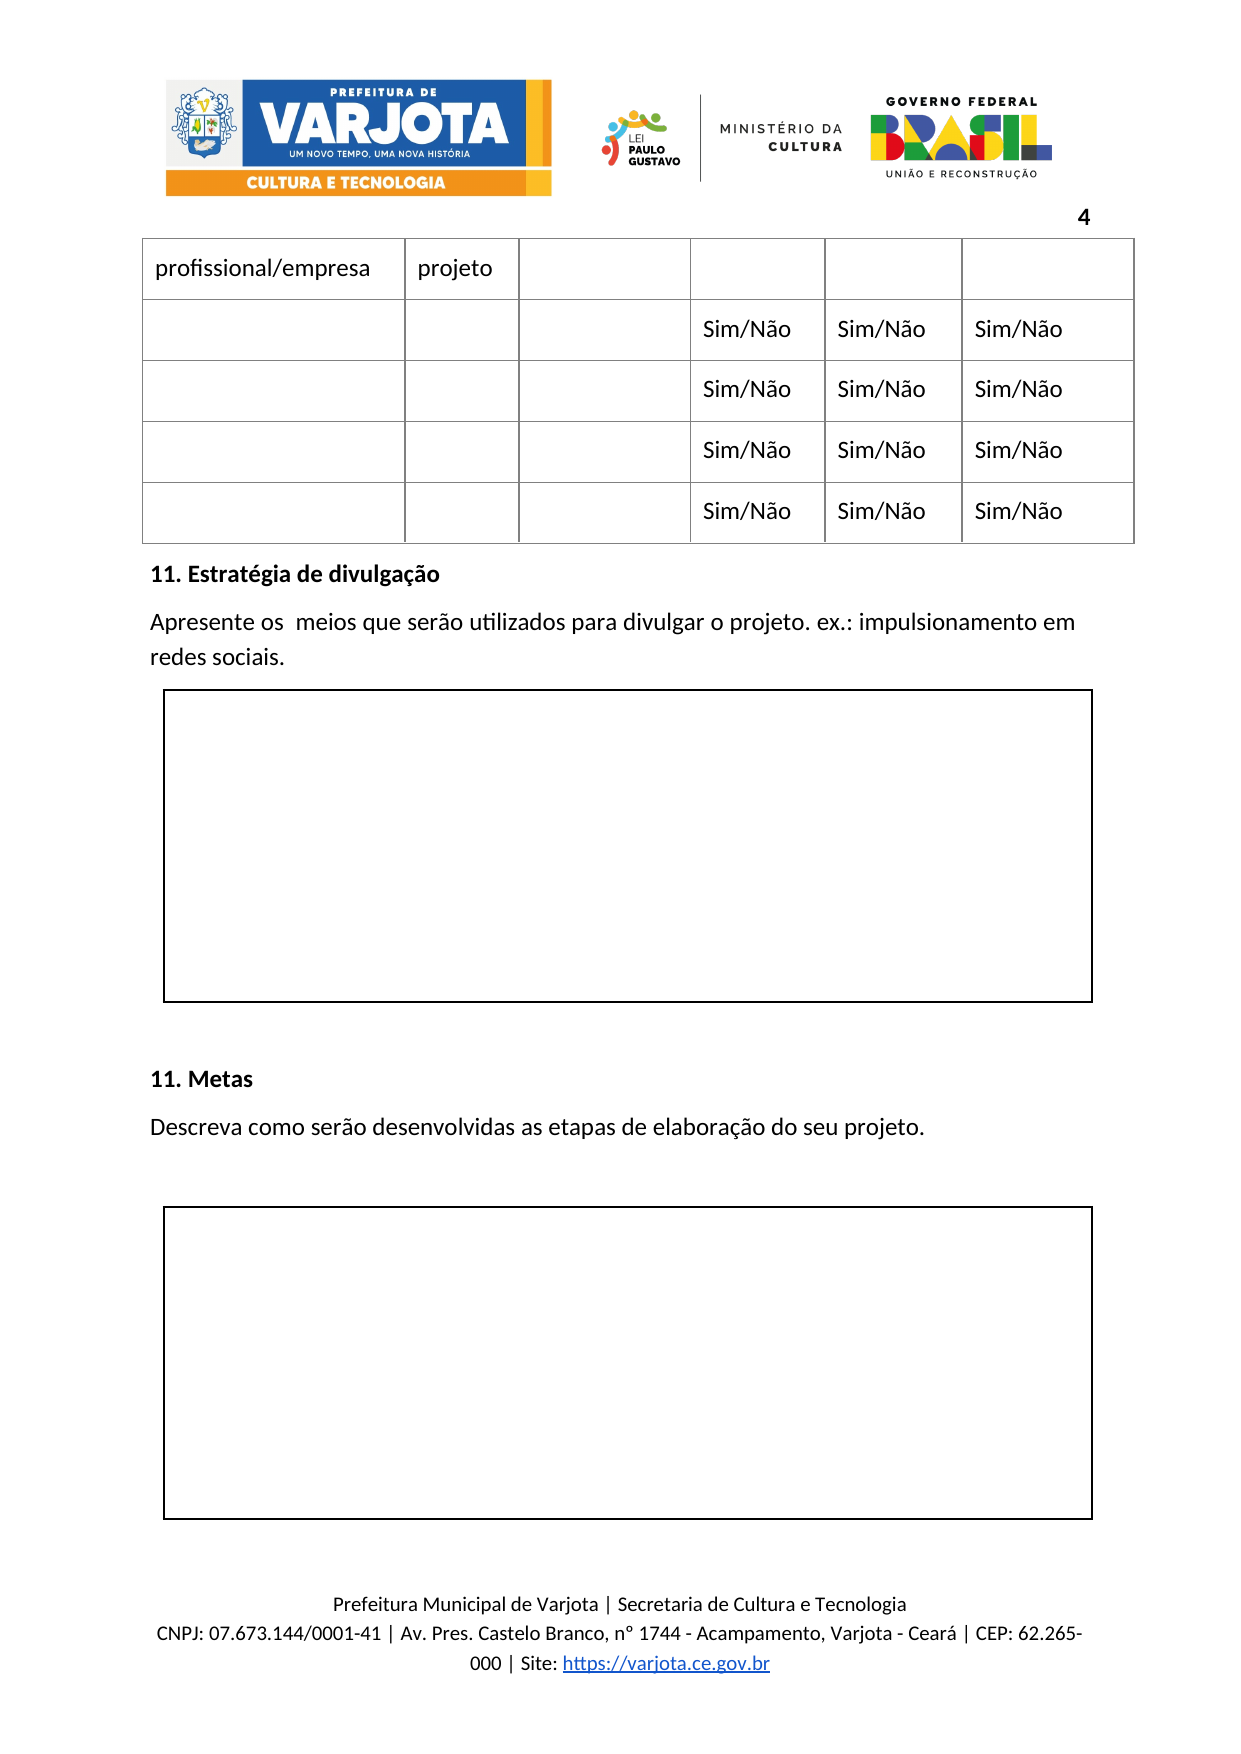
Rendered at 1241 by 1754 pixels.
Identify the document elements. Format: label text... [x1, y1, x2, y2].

text 11. Metas [150, 1063, 1078, 1094]
table_header [140, 236, 1169, 546]
table_header [165, 1208, 1091, 1518]
text Apresente os meios que serão utilizados para divulgar o projeto. ex.: impulsionamento em redes sociais. [150, 606, 1078, 672]
text 11. Estratégia de divulgação [150, 559, 1078, 589]
table_header [165, 691, 1091, 1001]
picture [163, 75, 1077, 198]
text Descreva como serão desenvolvidas as etapas de elaboração do seu projeto. [150, 1111, 1078, 1141]
